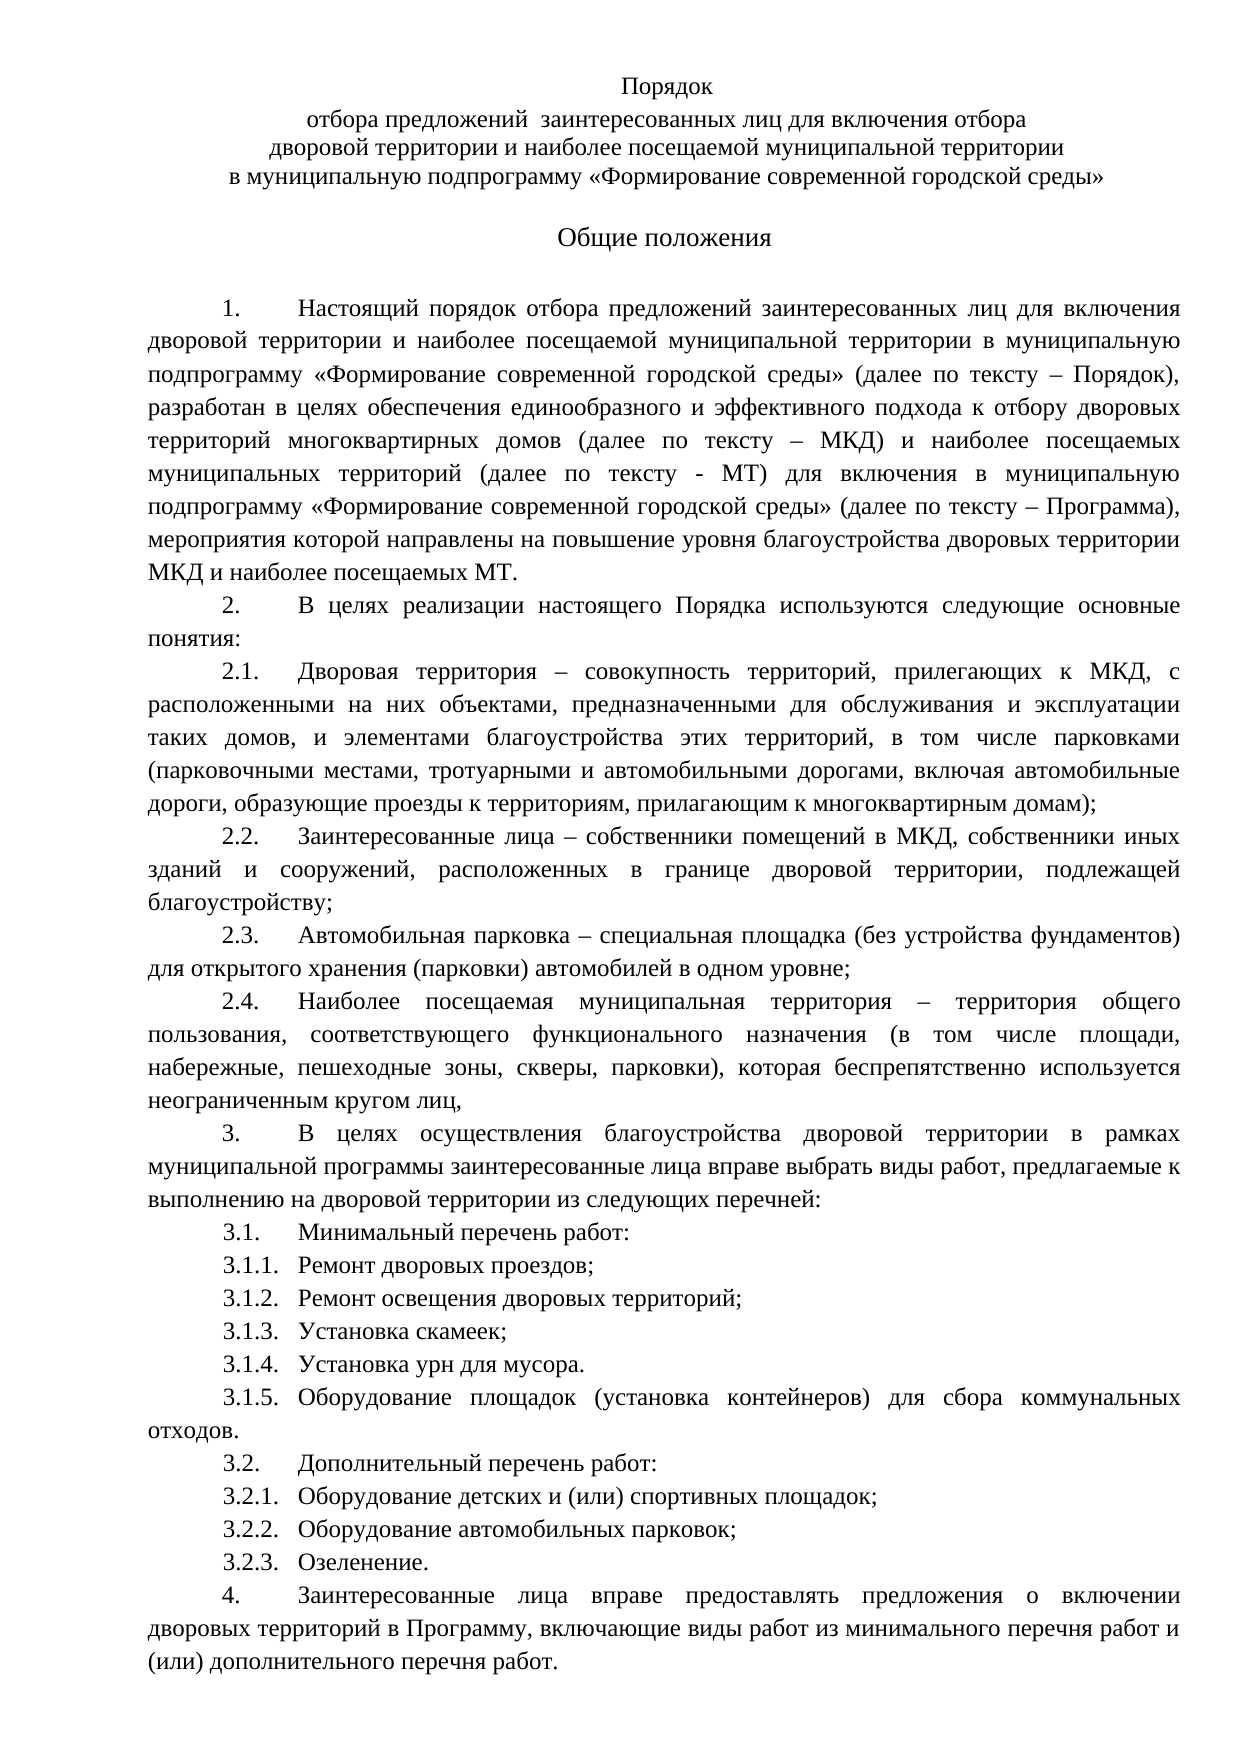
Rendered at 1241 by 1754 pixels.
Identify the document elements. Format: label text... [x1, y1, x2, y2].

list Заинтересованные лица – собственники помещений в МКД, собственники иных зданий и сооружений, расположенных в границе дворовой территории, подлежащей благоустройству; [148, 821, 1181, 916]
list Оборудование автомобильных парковок; [148, 1514, 1181, 1543]
list В целях осуществления благоустройства дворовой территории в рамках муниципальной программы заинтересованные лица вправе выбрать виды работ, предлагаемые к выполнению на дворовой территории из следующих перечней: [148, 1118, 1181, 1213]
list Минимальный перечень работ: [148, 1217, 1181, 1246]
list Заинтересованные лица вправе предоставлять предложения о включении дворовых территорий в Программу, включающие виды работ из минимального перечня работ и (или) дополнительного перечня работ. [148, 1580, 1181, 1675]
list Оборудование детских и (или) спортивных площадок; [148, 1481, 1181, 1510]
list Установка урн для мусора. [148, 1349, 1181, 1378]
list Установка скамеек; [148, 1316, 1181, 1345]
list Оборудование площадок (установка контейнеров) для сбора коммунальных отходов. [148, 1382, 1181, 1444]
list Настоящий порядок отбора предложений заинтересованных лиц для включения дворовой территории и наиболее посещаемой муниципальной территории в муниципальную подпрограмму «Формирование современной городской среды» (далее по тексту – Порядок), разработан в целях обеспечения единообразного и эффективного подхода к отбору дворовых территорий многоквартирных домов (далее по тексту – МКД) и наиболее посещаемых муниципальных территорий (далее по тексту - МТ) для включения в муниципальную подпрограмму «Формирование современной городской среды» (далее по тексту – Программа), мероприятия которой направлены на повышение уровня благоустройства дворовых территории МКД и наиболее посещаемых МТ. [148, 293, 1181, 586]
list Дворовая территория – совокупность территорий, прилегающих к МКД, с расположенными на них объектами, предназначенными для обслуживания и эксплуатации таких домов, и элементами благоустройства этих территорий, в том числе парковками (парковочными местами, тротуарными и автомобильными дорогами, включая автомобильные дороги, образующие проезды к территориям, прилагающим к многоквартирным домам); [148, 656, 1181, 817]
list Озеленение. [148, 1547, 1181, 1576]
list В целях реализации настоящего Порядка используются следующие основные понятия: [148, 590, 1181, 652]
list Дополнительный перечень работ: [148, 1448, 1181, 1477]
list Автомобильная парковка – специальная площадка (без устройства фундаментов) для открытого хранения (парковки) автомобилей в одном уровне; [148, 920, 1181, 982]
list Наиболее посещаемая муниципальная территория – территория общего пользования, соответствующего функционального назначения (в том числе площади, набережные, пешеходные зоны, скверы, парковки), которая беспрепятственно используется неограниченным кругом лиц, [148, 986, 1181, 1114]
list Ремонт освещения дворовых территорий; [148, 1283, 1181, 1312]
list Ремонт дворовых проездов; [148, 1250, 1181, 1279]
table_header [163, 44, 1197, 190]
list Общие положения [148, 221, 1181, 252]
